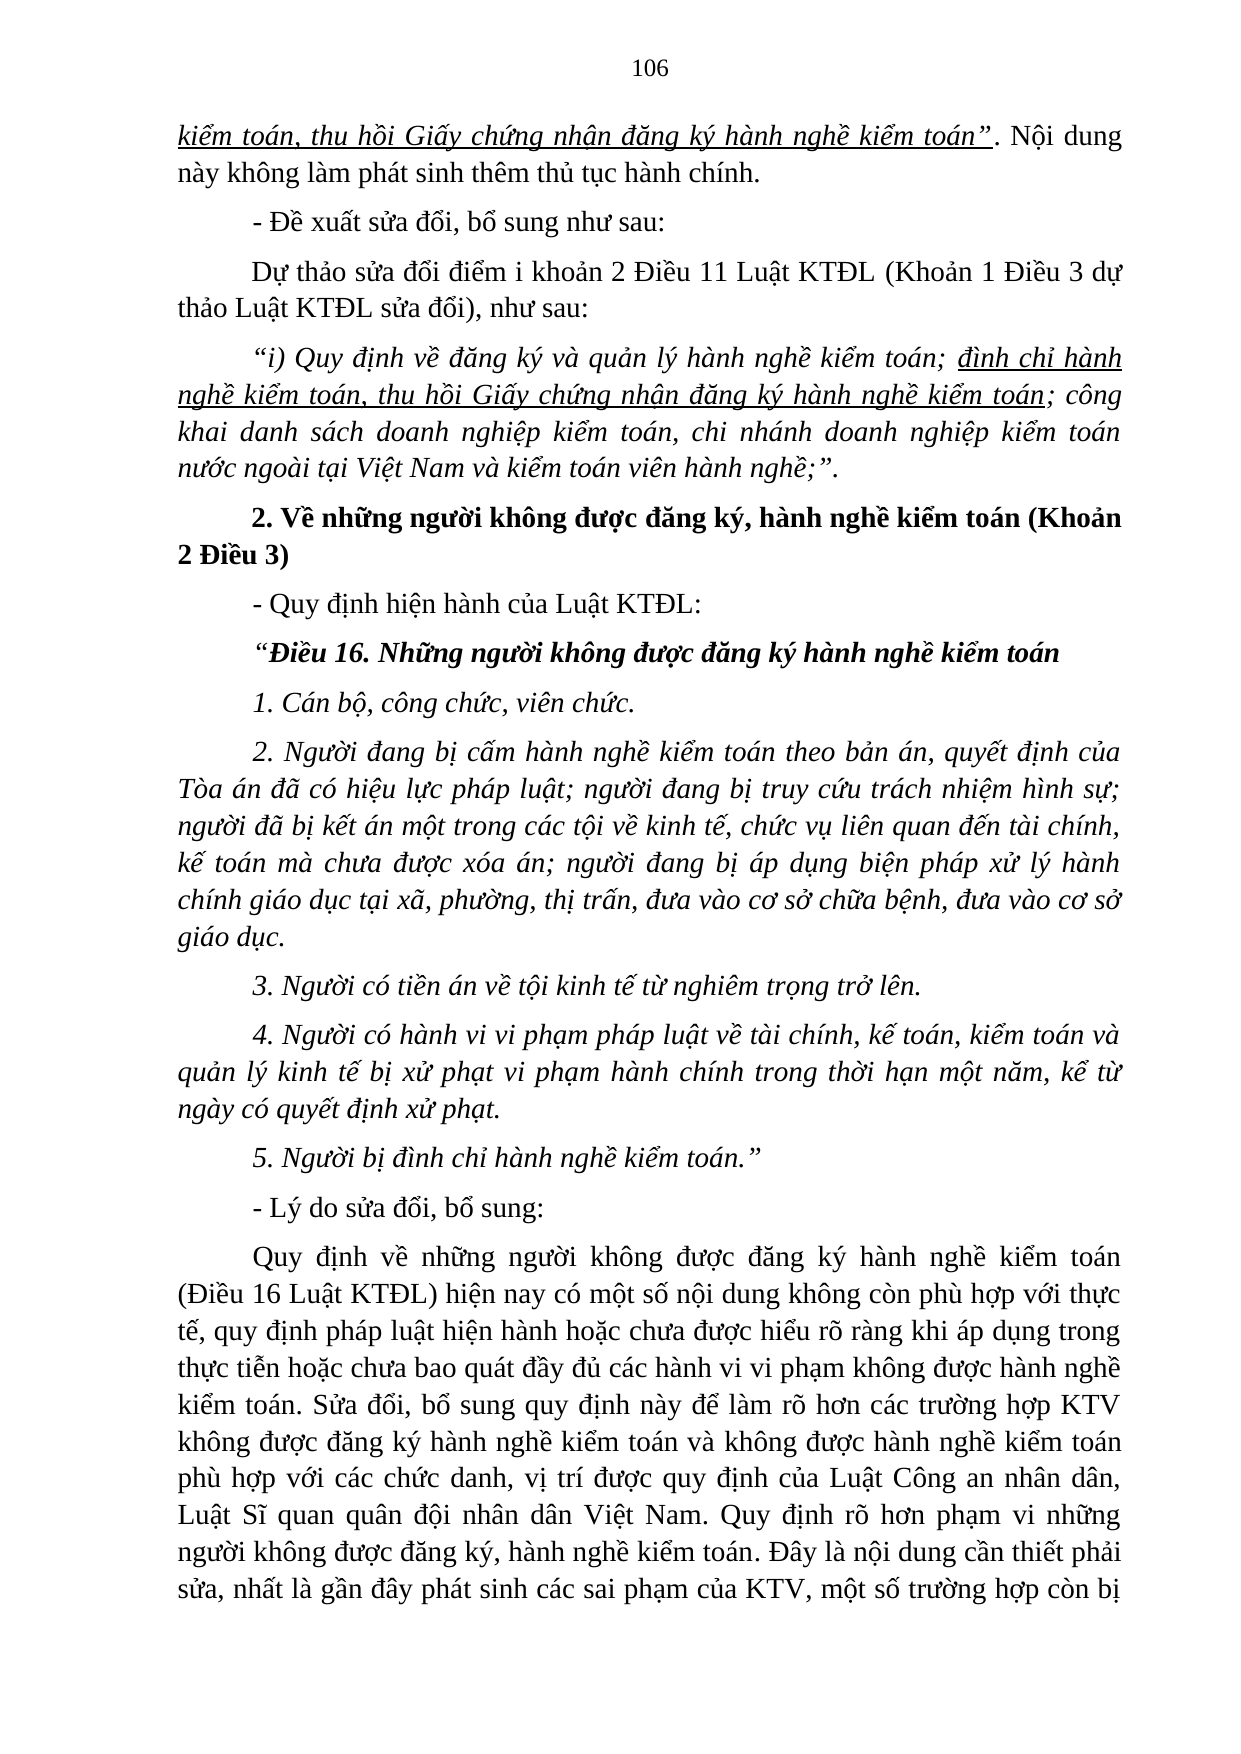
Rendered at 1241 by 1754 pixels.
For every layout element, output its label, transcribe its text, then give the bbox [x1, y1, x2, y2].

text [177, 118, 1122, 188]
text Dự thảo sửa đổi điểm i khoản 2 Điều 11 Luật KTĐL (Khoản 1 Điều 3 dự thảo Luật KTĐL sửa đổi), như sau: [177, 254, 1122, 324]
text - Lý do sửa đổi, bổ sung: [177, 1190, 1122, 1223]
text 2. Người đang bị cấm hành nghề kiểm toán theo bản án, quyết định của Tòa án đã có hiệu lực pháp luật; người đang bị truy cứu trách nhiệm hình sự; người đã bị kết án một trong các tội về kinh tế, chức vụ liên quan đến tài chính, kế toán mà chưa được xóa án; người đang bị áp dụng biện pháp xử lý hành chính giáo dục tại xã, phường, thị trấn, đưa vào cơ sở chữa bệnh, đưa vào cơ sở giáo dục. [177, 734, 1122, 952]
text “Điều 16. Những người không được đăng ký hành nghề kiểm toán [177, 636, 1122, 669]
text 5. Người bị đình chỉ hành nghề kiểm toán.” [177, 1141, 1122, 1174]
text 3. Người có tiền án về tội kinh tế từ nghiêm trọng trở lên. [177, 968, 1122, 1002]
text 2. Về những người không được đăng ký, hành nghề kiểm toán (Khoản 2 Điều 3) [177, 500, 1122, 570]
text - Đề xuất sửa đổi, bổ sung như sau: [177, 204, 1122, 238]
text 1. Cán bộ, công chức, viên chức. [177, 685, 1122, 718]
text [177, 1239, 1122, 1605]
text 4. Người có hành vi vi phạm pháp luật về tài chính, kế toán, kiểm toán và quản lý kinh tế bị xử phạt vi phạm hành chính trong thời hạn một năm, kể từ ngày có quyết định xử phạt. [177, 1017, 1122, 1125]
text “i) Quy định về đăng ký và quản lý hành nghề kiểm toán; đình chỉ hành nghề kiểm toán, thu hồi Giấy chứng nhận đăng ký hành nghề kiểm toán; công khai danh sách doanh nghiệp kiểm toán, chi nhánh doanh nghiệp kiểm toán nước ngoài tại Việt Nam và kiểm toán viên hành nghề;”. [177, 340, 1122, 484]
text - Quy định hiện hành của Luật KTĐL: [177, 586, 1122, 620]
